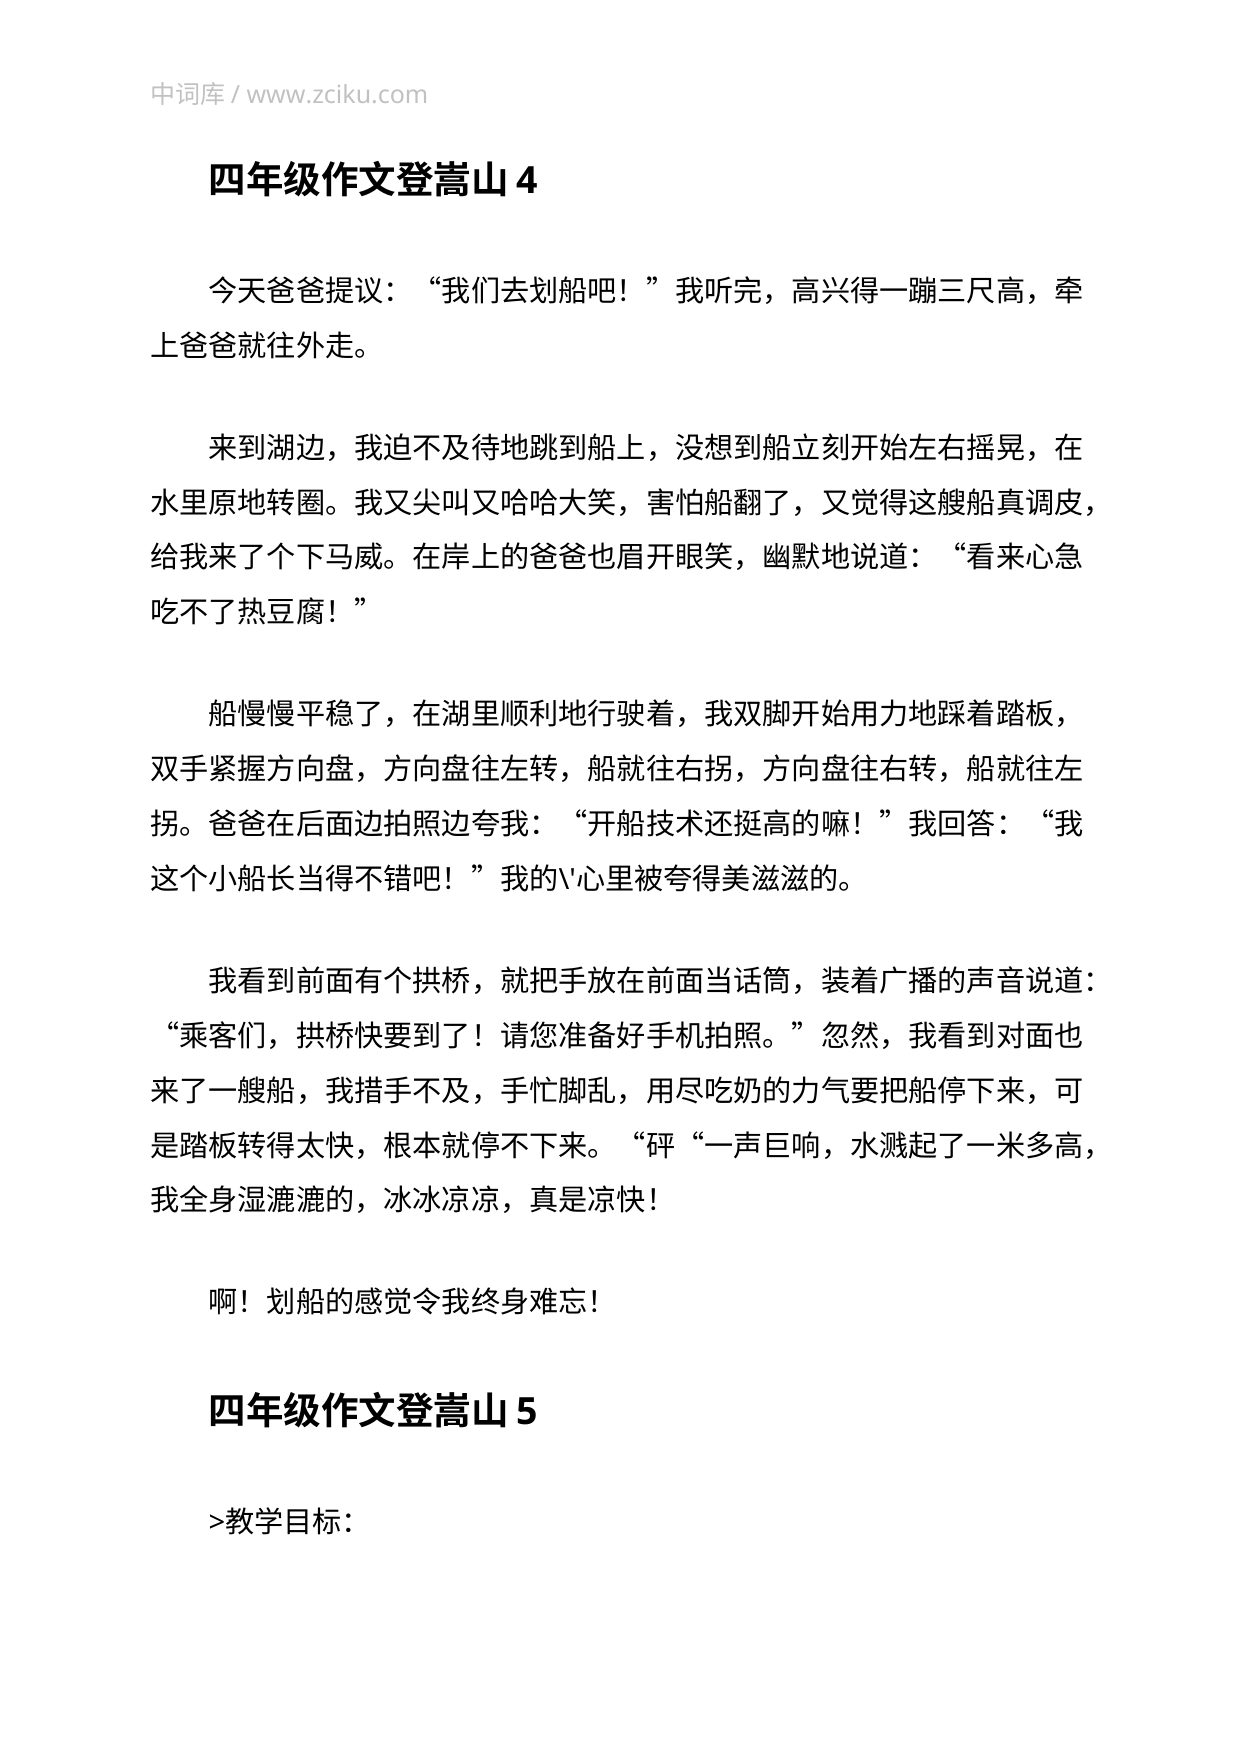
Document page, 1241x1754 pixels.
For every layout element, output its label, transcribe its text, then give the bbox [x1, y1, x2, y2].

text 我看到前面有个拱桥，就把手放在前面当话筒，装着广播的声音说道：“乘客们，拱桥快要到了！请您准备好手机拍照。”忽然，我看到对面也来了一艘船，我措手不及，手忙脚乱，用尽吃奶的力气要把船停下来，可是踏板转得太快，根本就停不下来。“砰“一声巨响，水溅起了一米多高，我全身湿漉漉的，冰冰凉凉，真是凉快！ [150, 957, 1090, 1219]
text 四年级作文登嵩山4 [150, 150, 1090, 204]
text 四年级作文登嵩山5 [150, 1381, 1090, 1435]
text 今天爸爸提议：“我们去划船吧！”我听完，高兴得一蹦三尺高，牵上爸爸就往外走。 [150, 268, 1090, 365]
text 啊！划船的感觉令我终身难忘！ [150, 1279, 1090, 1321]
text 船慢慢平稳了，在湖里顺利地行驶着，我双脚开始用力地踩着踏板，双手紧握方向盘，方向盘往左转，船就往右拐，方向盘往右转，船就往左拐。爸爸在后面边拍照边夸我：“开船技术还挺高的嘛！”我回答：“我这个小船长当得不错吧！”我的\'心里被夸得美滋滋的。 [150, 691, 1090, 898]
text 来到湖边，我迫不及待地跳到船上，没想到船立刻开始左右摇晃，在水里原地转圈。我又尖叫又哈哈大笑，害怕船翻了，又觉得这艘船真调皮，给我来了个下马威。在岸上的爸爸也眉开眼笑，幽默地说道：“看来心急吃不了热豆腐！” [150, 424, 1090, 631]
text >教学目标： [150, 1498, 1090, 1541]
